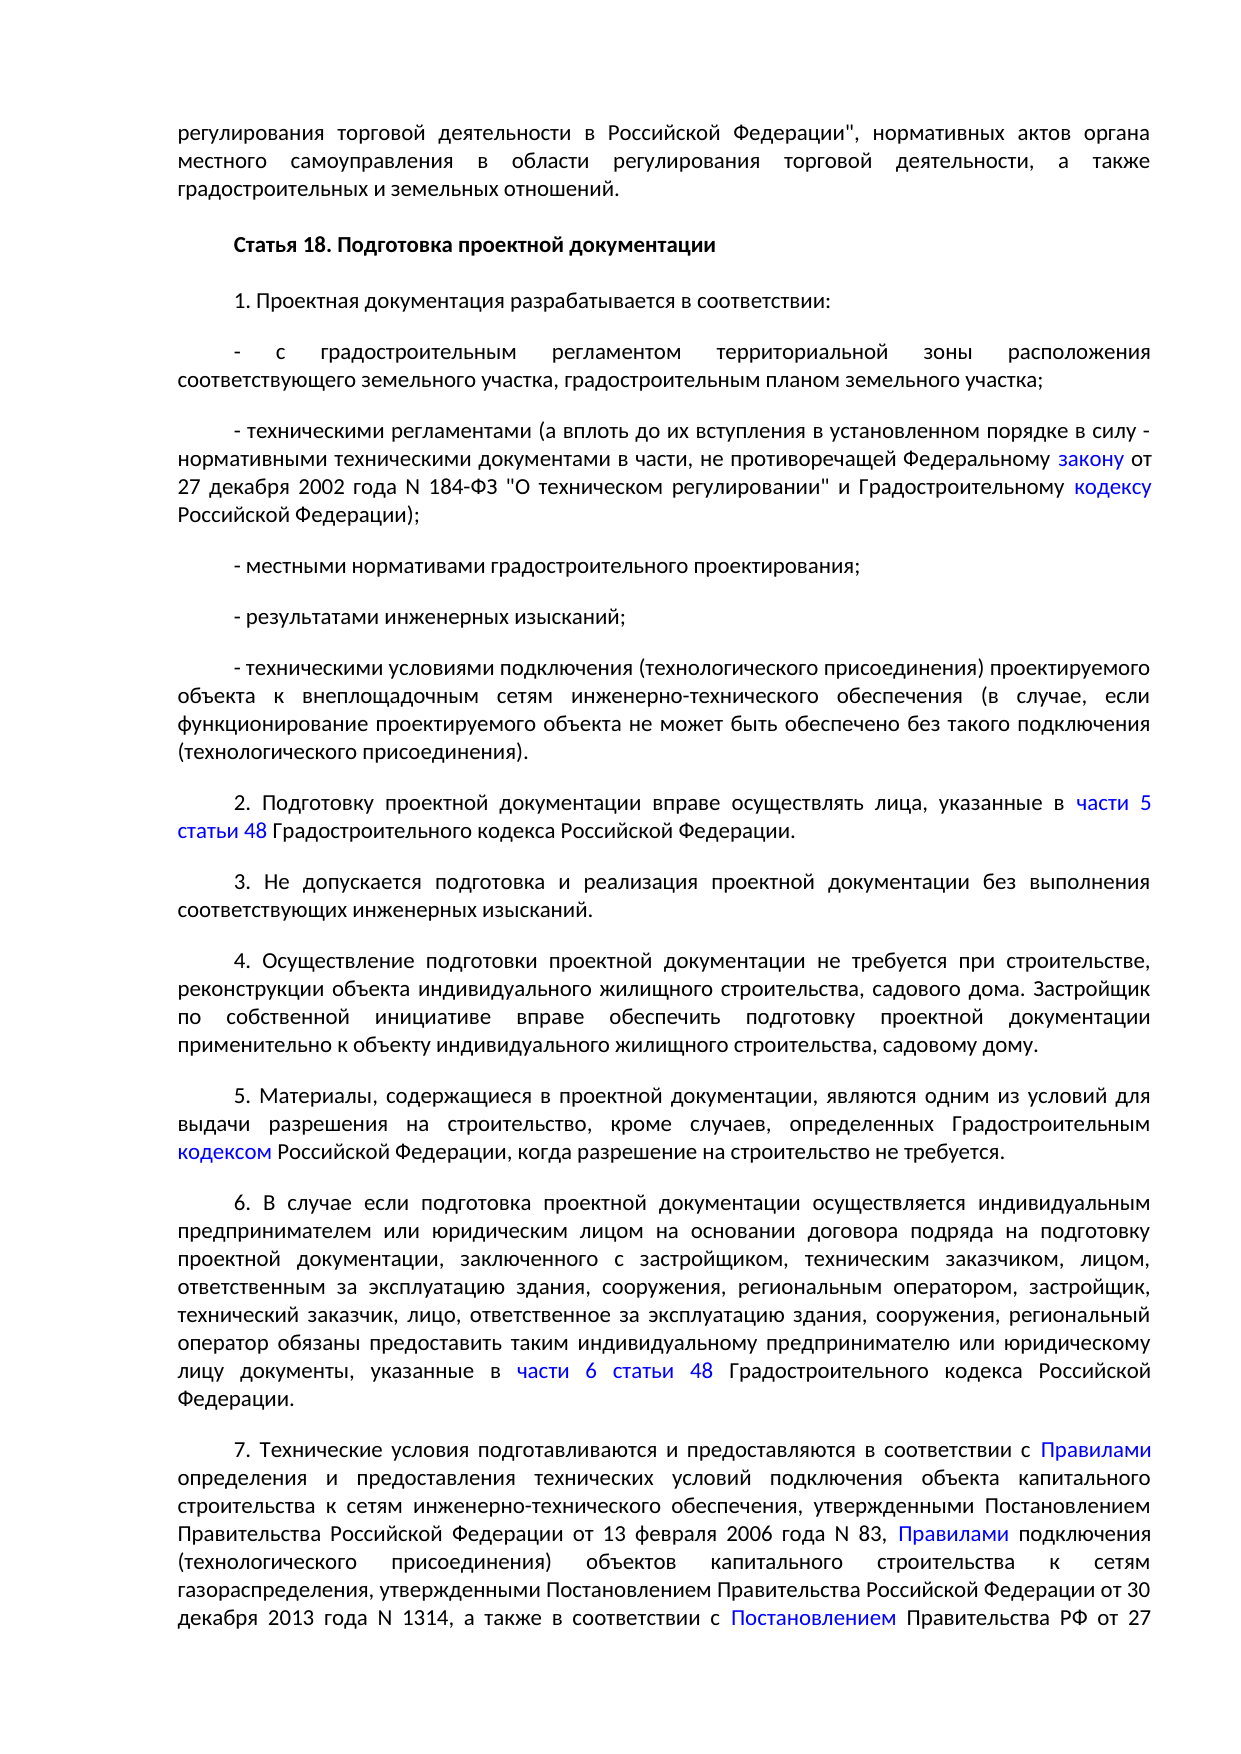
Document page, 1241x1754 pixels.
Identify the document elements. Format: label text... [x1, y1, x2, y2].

text 3. Не допускается подготовка и реализация проектной документации без выполнения соответствующих инженерных изысканий. [177, 867, 1152, 923]
text - результатами инженерных изысканий; [177, 602, 1152, 630]
text 5. Материалы, содержащиеся в проектной документации, являются одним из условий для выдачи разрешения на строительство, кроме случаев, определенных Градостроительным кодексом Российской Федерации, когда разрешение на строительство не требуется. [177, 1081, 1152, 1165]
text - с градостроительным регламентом территориальной зоны расположения соответствующего земельного участка, градостроительным планом земельного участка; [177, 337, 1152, 393]
text - техническими условиями подключения (технологического присоединения) проектируемого объекта к внеплощадочным сетям инженерно-технического обеспечения (в случае, если функционирование проектируемого объекта не может быть обеспечено без такого подключения (технологического присоединения). [177, 653, 1152, 765]
text 2. Подготовку проектной документации вправе осуществлять лица, указанные в части 5 статьи 48 Градостроительного кодекса Российской Федерации. [177, 788, 1152, 844]
title Статья 18. Подготовка проектной документации [177, 230, 1152, 258]
text 6. В случае если подготовка проектной документации осуществляется индивидуальным предпринимателем или юридическим лицом на основании договора подряда на подготовку проектной документации, заключенного с застройщиком, техническим заказчиком, лицом, ответственным за эксплуатацию здания, сооружения, региональным оператором, застройщик, технический заказчик, лицо, ответственное за эксплуатацию здания, сооружения, региональный оператор обязаны предоставить таким индивидуальному предпринимателю или юридическому лицу документы, указанные в части 6 статьи 48 Градостроительного кодекса Российской Федерации. [177, 1188, 1152, 1412]
text - техническими регламентами (а вплоть до их вступления в установленном порядке в силу - нормативными техническими документами в части, не противоречащей Федеральному закону от 27 декабря 2002 года N 184-ФЗ "О техническом регулировании" и Градостроительному кодексу Российской Федерации); [177, 416, 1152, 528]
text - местными нормативами градостроительного проектирования; [177, 551, 1152, 579]
text 4. Осуществление подготовки проектной документации не требуется при строительстве, реконструкции объекта индивидуального жилищного строительства, садового дома. Застройщик по собственной инициативе вправе обеспечить подготовку проектной документации применительно к объекту индивидуального жилищного строительства, садовому дому. [177, 946, 1152, 1058]
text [177, 1435, 1152, 1631]
text 1. Проектная документация разрабатывается в соответствии: [177, 286, 1152, 314]
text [177, 118, 1152, 202]
